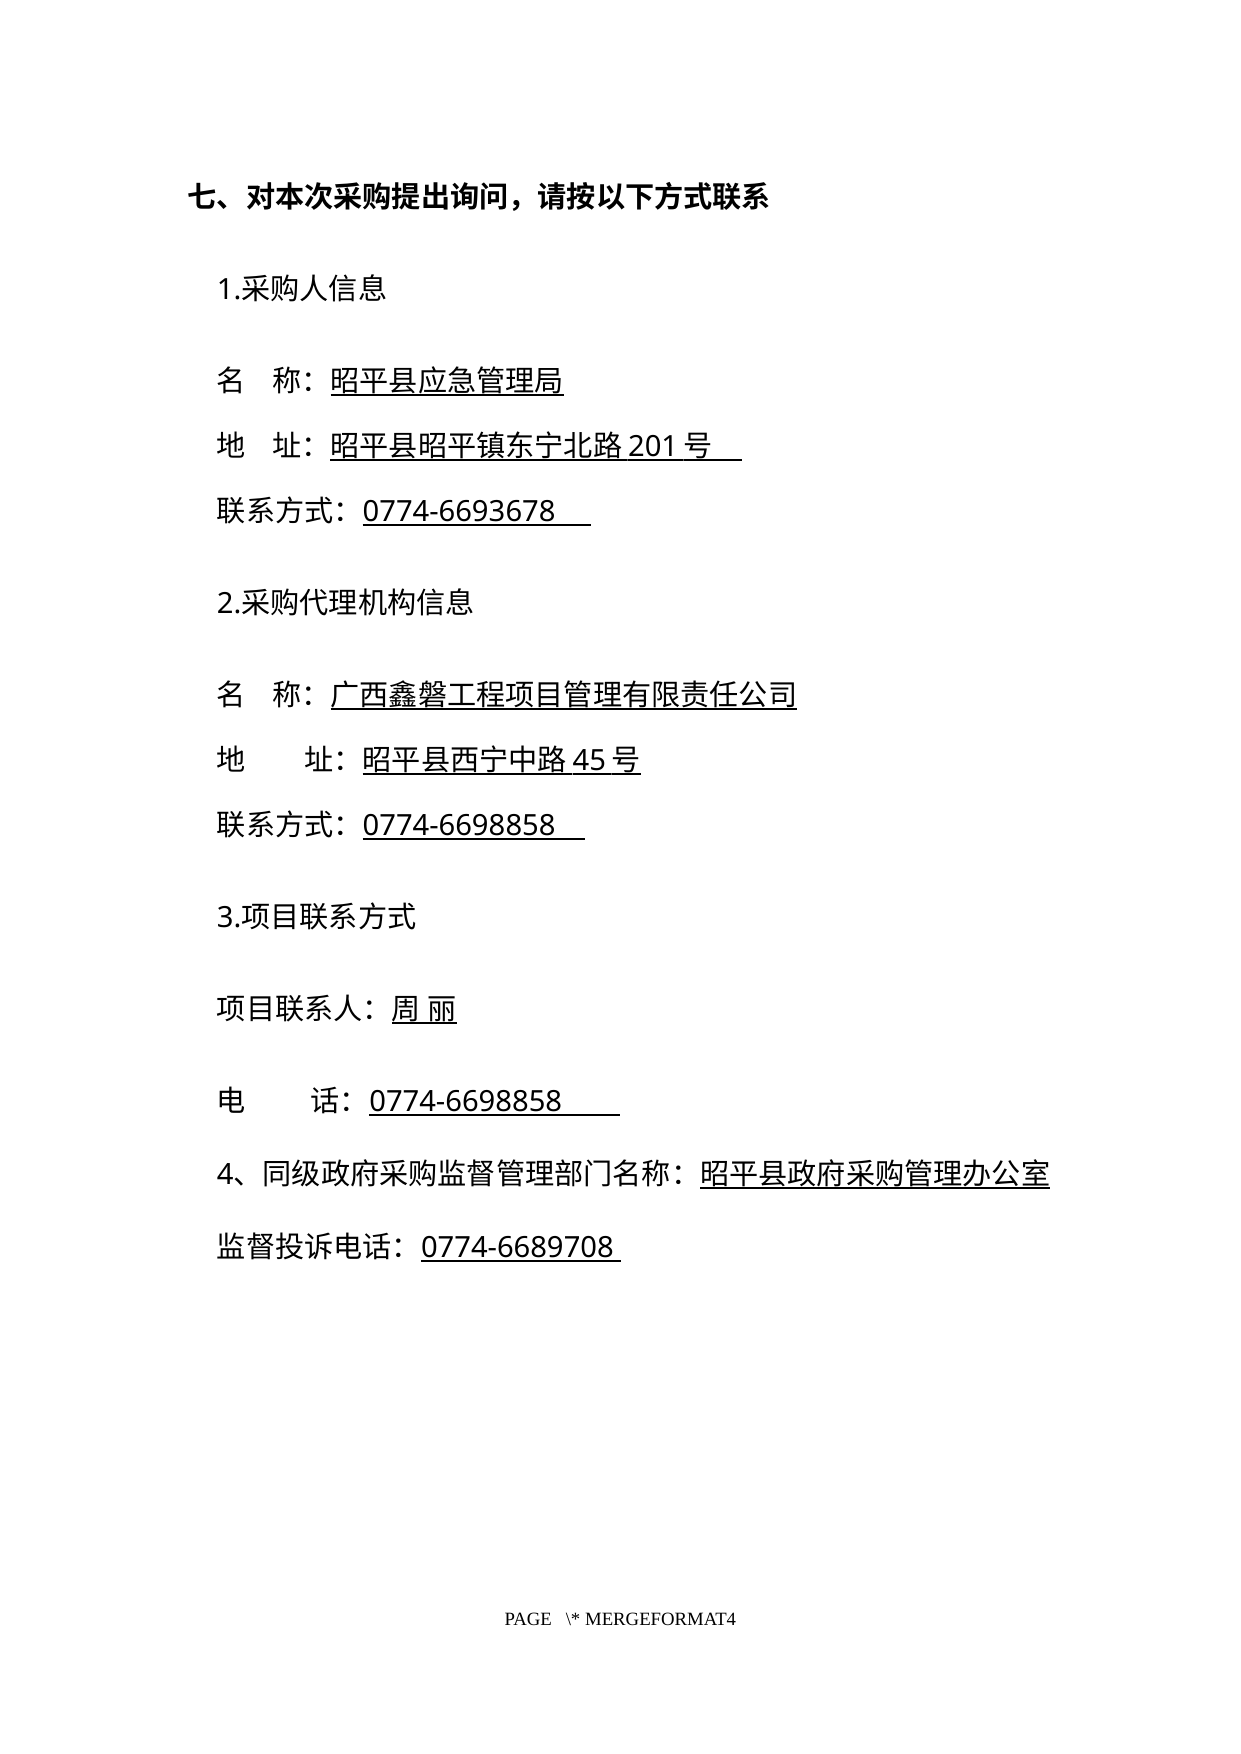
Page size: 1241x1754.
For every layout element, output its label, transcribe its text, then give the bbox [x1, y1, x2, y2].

subtitle 1.采购人信息 [187, 254, 1053, 319]
text 4、同级政府采购监督管理部门名称：昭平县政府采购管理办公室 [187, 1139, 1053, 1204]
text 地 址：昭平县西宁中路45号 [187, 725, 1053, 790]
text 联系方式：0774-6693678 [187, 476, 1053, 541]
text 监督投诉电话：0774-6689708 [187, 1212, 1053, 1277]
text 名 称：昭平县应急管理局 [187, 346, 1053, 411]
text 联系方式：0774-6698858 [187, 790, 1053, 855]
subtitle 七、对本次采购提出询问，请按以下方式联系 [187, 162, 1053, 227]
text 名 称：广西鑫磐工程项目管理有限责任公司 [187, 660, 1053, 725]
subtitle 项目联系人：周 丽 [187, 974, 1053, 1039]
subtitle 2.采购代理机构信息 [187, 568, 1053, 633]
text 电 话：0774-6698858 [187, 1067, 1053, 1132]
subtitle 3.项目联系方式 [187, 882, 1053, 947]
text 地 址：昭平县昭平镇东宁北路201号 [187, 411, 1053, 476]
